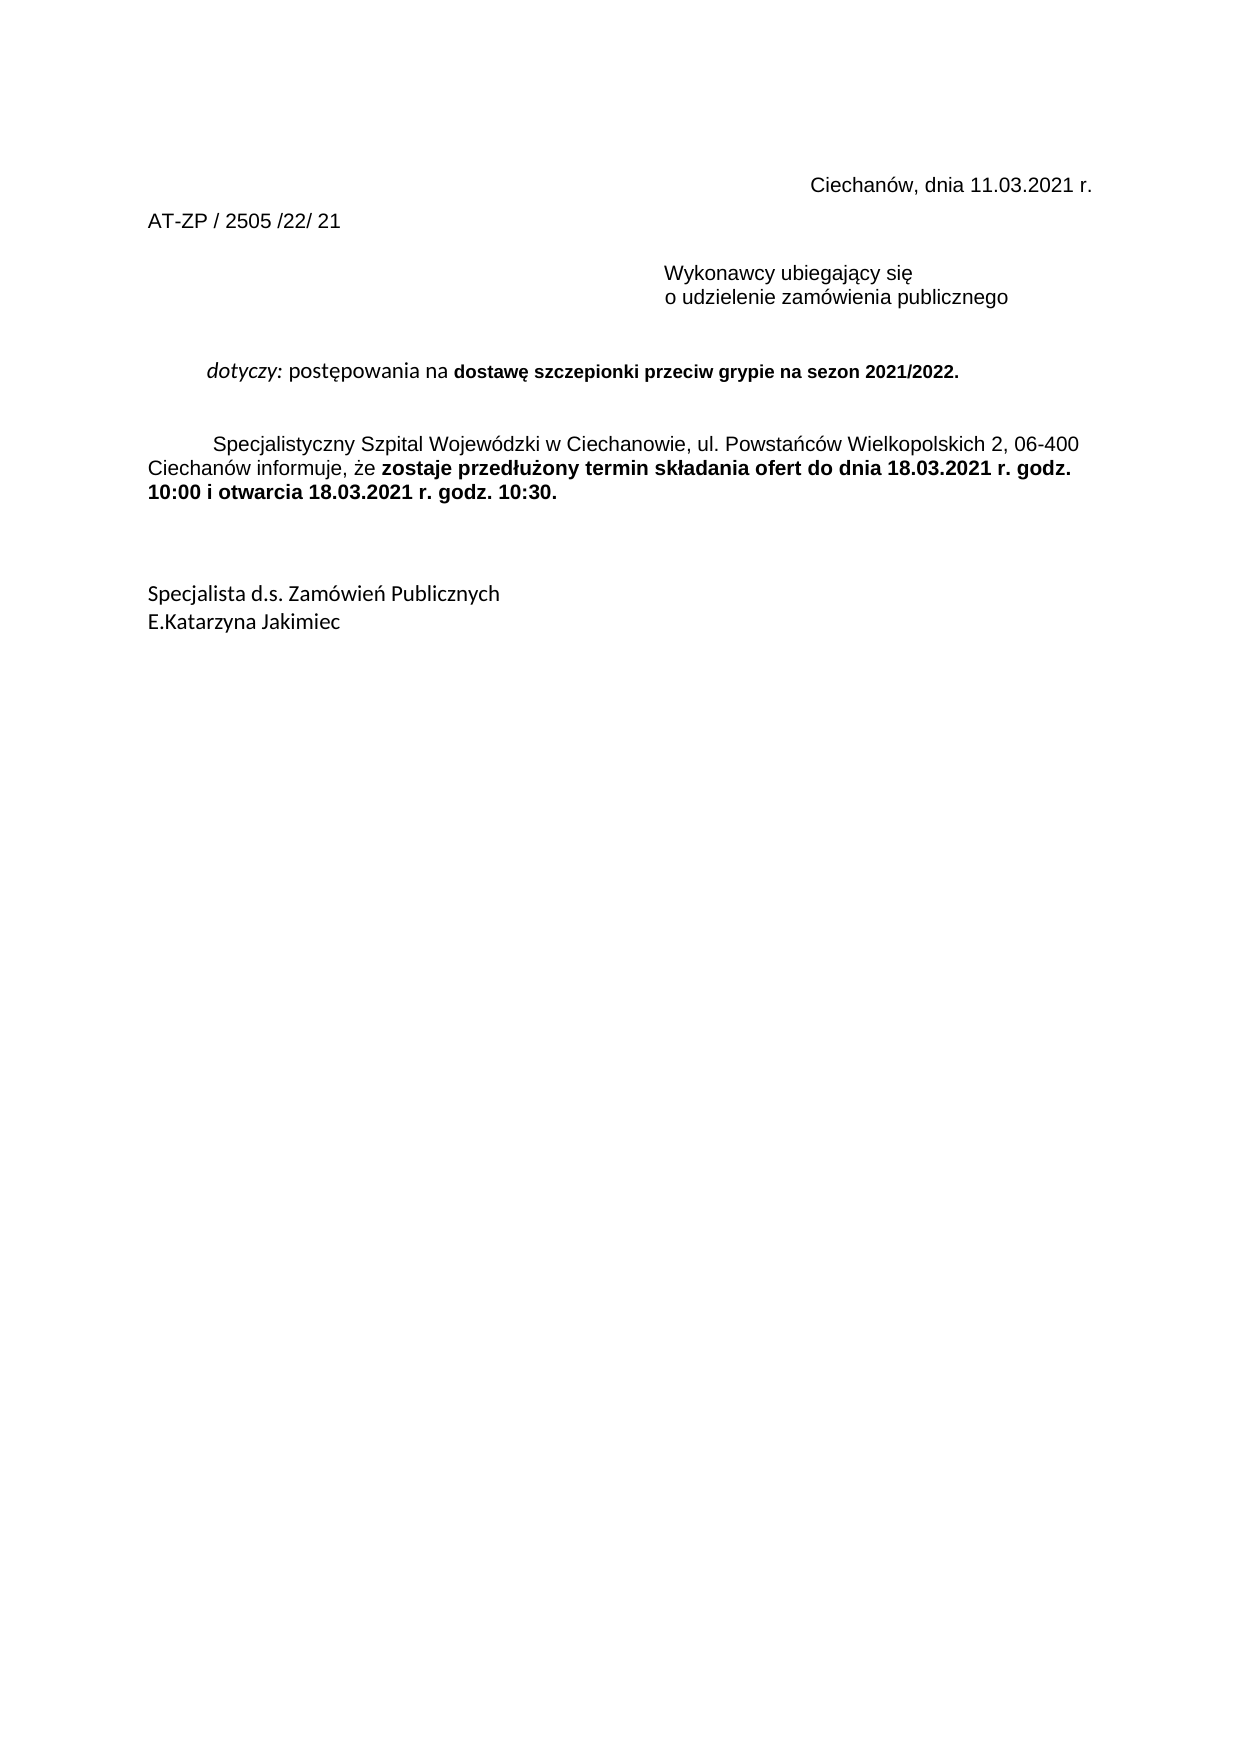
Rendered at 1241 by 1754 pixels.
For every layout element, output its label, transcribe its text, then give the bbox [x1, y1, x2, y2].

text E.Katarzyna Jakimiec [148, 607, 1093, 635]
text dotyczy: postępowania na dostawę szczepionki przeciw grypie na sezon 2021/2022. [207, 356, 1093, 384]
text AT-ZP / 2505 /22/ 21 [148, 208, 1093, 232]
text Ciechanów, dnia 11.03.2021 r. [148, 173, 1093, 197]
text Wykonawcy ubiegający się [590, 261, 1093, 284]
text Specjalista d.s. Zamówień Publicznych [148, 579, 1093, 607]
text Specjalistyczny Szpital Wojewódzki w Ciechanowie, ul. Powstańców Wielkopolskich 2, 06-400 Ciechanów informuje, że zostaje przedłużony termin składania ofert do dnia 18.03.2021 r. godz. 10:00 i otwarcia 18.03.2021 r. godz. 10:30. [148, 432, 1106, 504]
text o udzielenie zamówienia publicznego [664, 284, 1093, 308]
